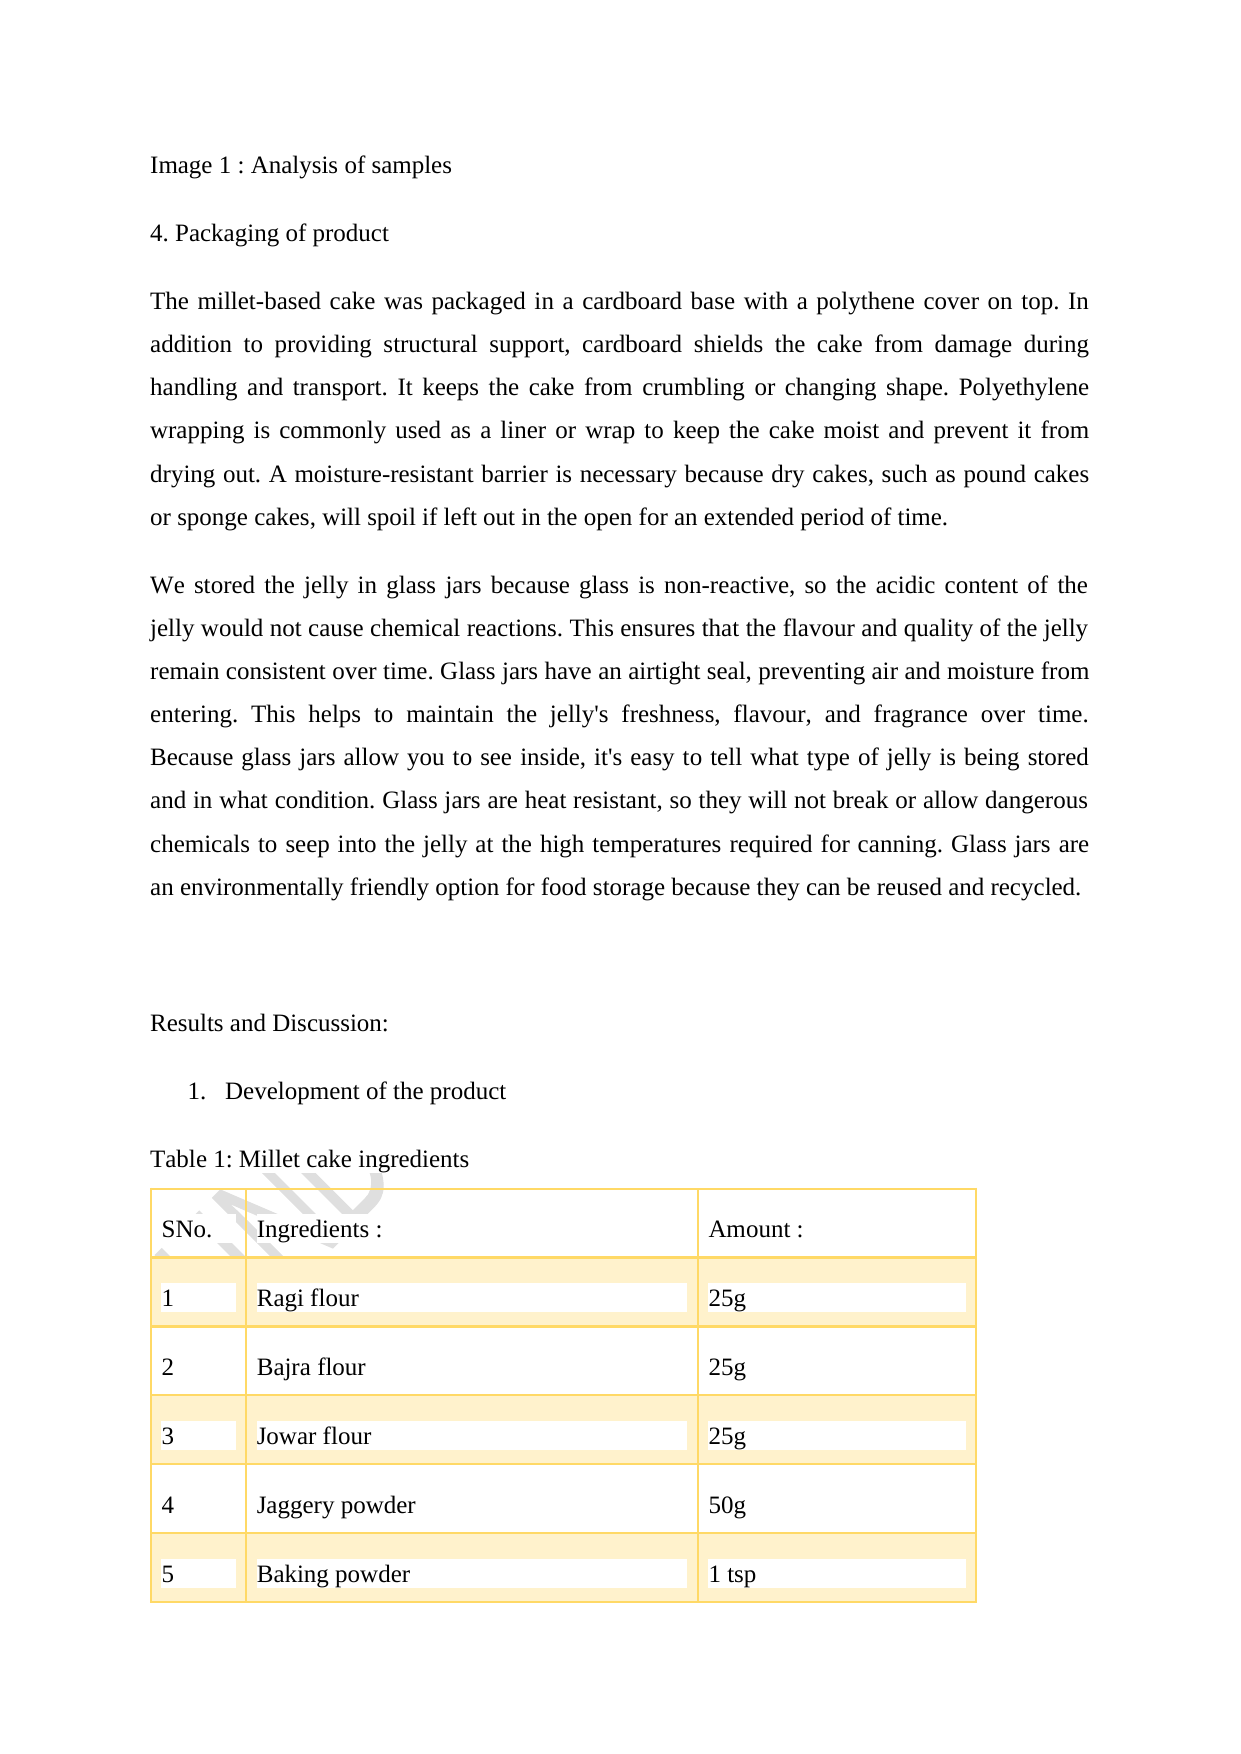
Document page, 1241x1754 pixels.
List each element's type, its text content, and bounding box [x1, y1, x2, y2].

table_cell 5 [152, 1534, 245, 1601]
table_cell 50g [699, 1465, 975, 1532]
text Image 1 : Analysis of samples [150, 150, 1090, 179]
text Results and Discussion: [150, 1008, 1090, 1037]
table_header Amount : [699, 1190, 975, 1256]
table_cell 2 [152, 1328, 245, 1394]
table_cell 25g [699, 1259, 975, 1325]
table_cell 4 [152, 1465, 245, 1532]
table_cell 25g [699, 1328, 975, 1394]
table_cell Jowar flour [247, 1396, 697, 1463]
table_cell Jaggery powder [247, 1465, 697, 1532]
text 4. Packaging of product [150, 218, 1090, 247]
table_cell 25g [699, 1396, 975, 1463]
table_cell Bajra flour [247, 1328, 697, 1394]
table_header SNo. [152, 1190, 245, 1256]
table_cell Ragi flour [247, 1259, 697, 1325]
table_cell 1 tsp [699, 1534, 975, 1601]
text Table 1: Millet cake ingredients [150, 1144, 1090, 1173]
table_cell 1 [152, 1259, 245, 1325]
table_header Ingredients : [247, 1190, 697, 1256]
text We stored the jelly in glass jars because glass is non-reactive, so the acidic content of the jelly would not cause chemical reactions. This ensures that the flavour and quality of the jelly remain consistent over time. Glass jars have an airtight seal, preventing air and moisture from entering. This helps to maintain the jelly's freshness, flavour, and fragrance over time. Because glass jars allow you to see inside, it's easy to tell what type of jelly is being stored and in what condition. Glass jars are heat resistant, so they will not break or allow dangerous chemicals to seep into the jelly at the high temperatures required for canning. Glass jars are an environmentally friendly option for food storage because they can be reused and recycled. [150, 570, 1090, 901]
list Development of the product [187, 1076, 1090, 1105]
table_cell Baking powder [247, 1534, 697, 1601]
text The millet-based cake was packaged in a cardboard base with a polythene cover on top. In addition to providing structural support, cardboard shields the cake from damage during handling and transport. It keeps the cake from crumbling or changing shape. Polyethylene wrapping is commonly used as a liner or wrap to keep the cake moist and prevent it from drying out. A moisture-resistant barrier is necessary because dry cakes, such as pound cakes or sponge cakes, will spoil if left out in the open for an extended period of time. [150, 286, 1090, 531]
table_cell 3 [152, 1396, 245, 1463]
